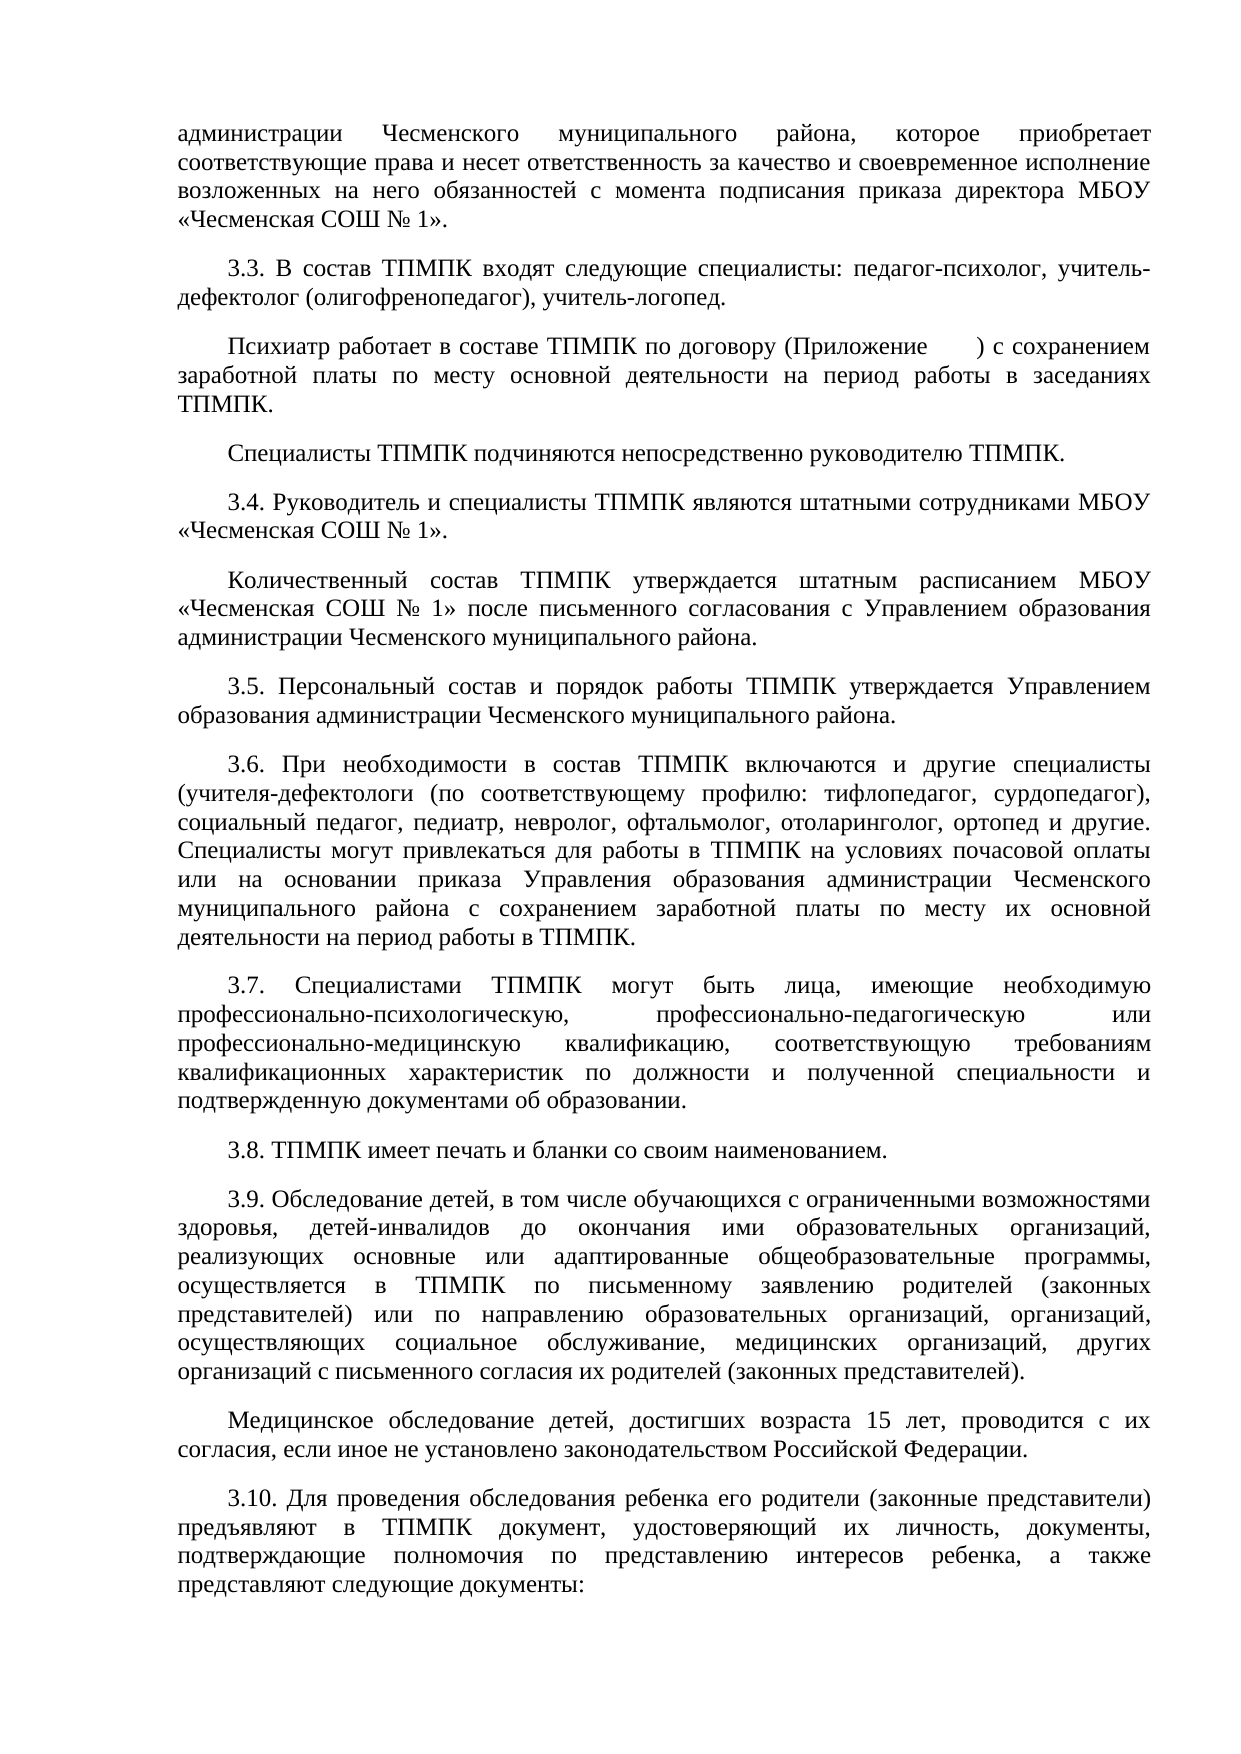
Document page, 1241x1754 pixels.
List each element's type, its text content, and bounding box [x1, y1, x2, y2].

text 3.10. Для проведения обследования ребенка его родители (законные представители) предъявляют в ТПМПК документ, удостоверяющий их личность, документы, подтверждающие полномочия по представлению интересов ребенка, а также представляют следующие документы: [177, 1483, 1152, 1598]
text 3.3. В состав ТПМПК входят следующие специалисты: педагог-психолог, учитель-дефектолог (олигофренопедагог), учитель-логопед. [177, 253, 1152, 311]
text 3.6. При необходимости в состав ТПМПК включаются и другие специалисты (учителя-дефектологи (по соответствующему профилю: тифлопедагог, сурдопедагог), социальный педагог, педиатр, невролог, офтальмолог, отоларинголог, ортопед и другие. Специалисты могут привлекаться для работы в ТПМПК на условиях почасовой оплаты или на основании приказа Управления образования администрации Чесменского муниципального района с сохранением заработной платы по месту их основной деятельности на период работы в ТПМПК. [177, 749, 1152, 950]
text Психиатр работает в составе ТПМПК по договору (Приложение ) с сохранением заработной платы по месту основной деятельности на период работы в заседаниях ТПМПК. [177, 331, 1152, 417]
text 3.9. Обследование детей, в том числе обучающихся с ограниченными возможностями здоровья, детей-инвалидов до окончания ими образовательных организаций, реализующих основные или адаптированные общеобразовательные программы, осуществляется в ТПМПК по письменному заявлению родителей (законных представителей) или по направлению образовательных организаций, организаций, осуществляющих социальное обслуживание, медицинских организаций, других организаций с письменного согласия их родителей (законных представителей). [177, 1184, 1152, 1385]
text Количественный состав ТПМПК утверждается штатным расписанием МБОУ «Чесменская СОШ № 1» после письменного согласования с Управлением образования администрации Чесменского муниципального района. [177, 565, 1152, 651]
text 3.7. Специалистами ТПМПК могут быть лица, имеющие необходимую профессионально-психологическую, профессионально-педагогическую или профессионально-медицинскую квалификацию, соответствующую требованиям квалификационных характеристик по должности и полученной специальности и подтвержденную документами об образовании. [177, 971, 1152, 1114]
text 3.5. Персональный состав и порядок работы ТПМПК утверждается Управлением образования администрации Чесменского муниципального района. [177, 671, 1152, 729]
text Медицинское обследование детей, достигших возраста 15 лет, проводится с их согласия, если иное не установлено законодательством Российской Федерации. [177, 1405, 1152, 1463]
text Специалисты ТПМПК подчиняются непосредственно руководителю ТПМПК. [177, 438, 1152, 467]
text 3.4. Руководитель и специалисты ТПМПК являются штатными сотрудниками МБОУ «Чесменская СОШ № 1». [177, 487, 1152, 544]
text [177, 118, 1152, 233]
text 3.8. ТПМПК имеет печать и бланки со своим наименованием. [177, 1135, 1152, 1163]
